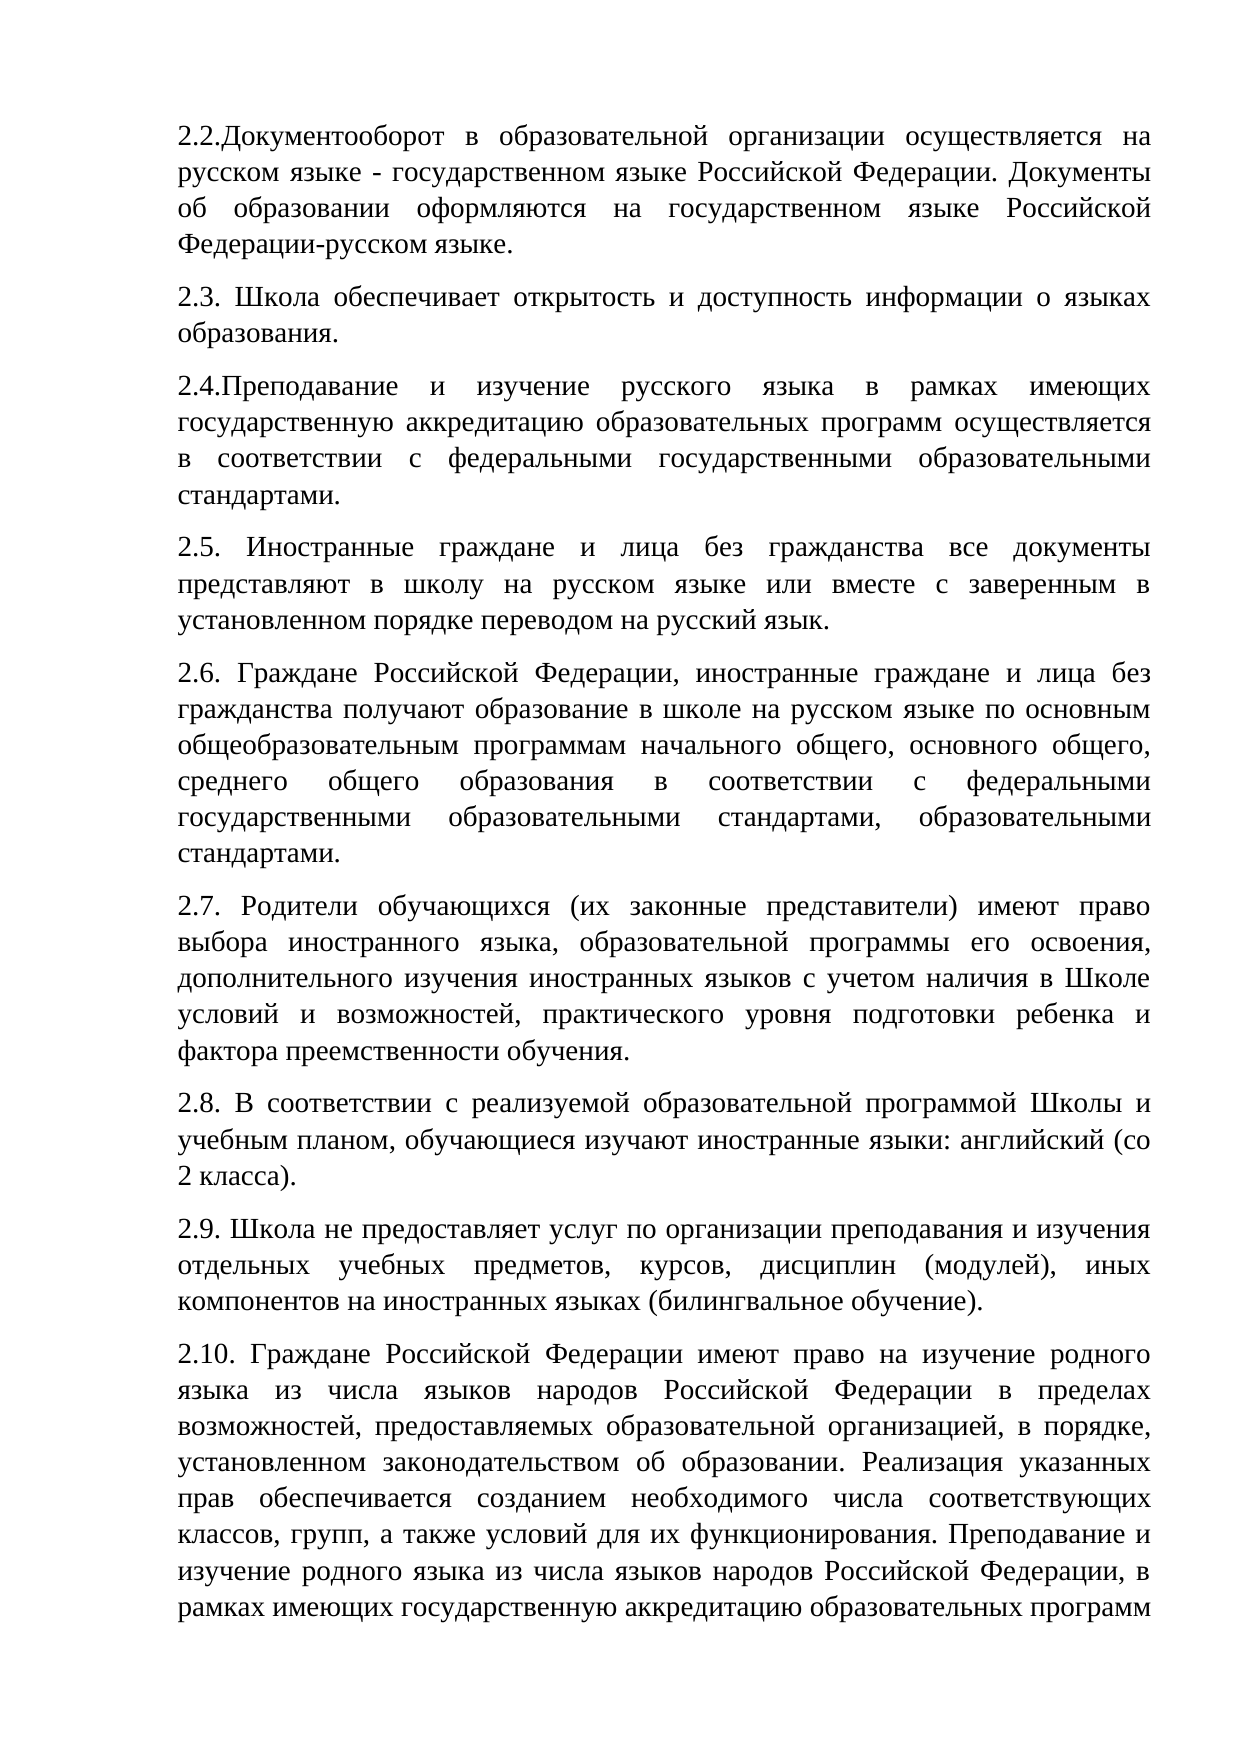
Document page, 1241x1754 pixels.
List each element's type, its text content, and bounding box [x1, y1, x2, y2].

text 2.7. Родители обучающихся (их законные представители) имеют право выбора иностранного языка, образовательной программы его освоения, дополнительного изучения иностранных языков с учетом наличия в Школе условий и возможностей, практического уровня подготовки ребенка и фактора преемственности обучения. [177, 888, 1152, 1066]
text 2.6. Граждане Российской Федерации, иностранные граждане и лица без гражданства получают образование в школе на русском языке по основным общеобразовательным программам начального общего, основного общего, среднего общего образования в соответствии с федеральными государственными образовательными стандартами, образовательными стандартами. [177, 655, 1152, 869]
text 2.2.Документооборот в образовательной организации осуществляется на русском языке - государственном языке Российской Федерации. Документы об образовании оформляются на государственном языке Российской Федерации-русском языке. [177, 118, 1152, 260]
text 2.8. В соответствии с реализуемой образовательной программой Школы и учебным планом, обучающиеся изучают иностранные языки: английский (со 2 класса). [177, 1086, 1152, 1191]
text 2.4.Преподавание и изучение русского языка в рамках имеющих государственную аккредитацию образовательных программ осуществляется в соответствии с федеральными государственными образовательными стандартами. [177, 368, 1152, 510]
text 2.9. Школа не предоставляет услуг по организации преподавания и изучения отдельных учебных предметов, курсов, дисциплин (модулей), иных компонентов на иностранных языках (билингвальное обучение). [177, 1211, 1152, 1317]
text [177, 1336, 1152, 1622]
text 2.5. Иностранные граждане и лица без гражданства все документы представляют в школу на русском языке или вместе с заверенным в установленном порядке переводом на русский язык. [177, 529, 1152, 635]
text 2.3. Школа обеспечивает открытость и доступность информации о языках образования. [177, 279, 1152, 349]
